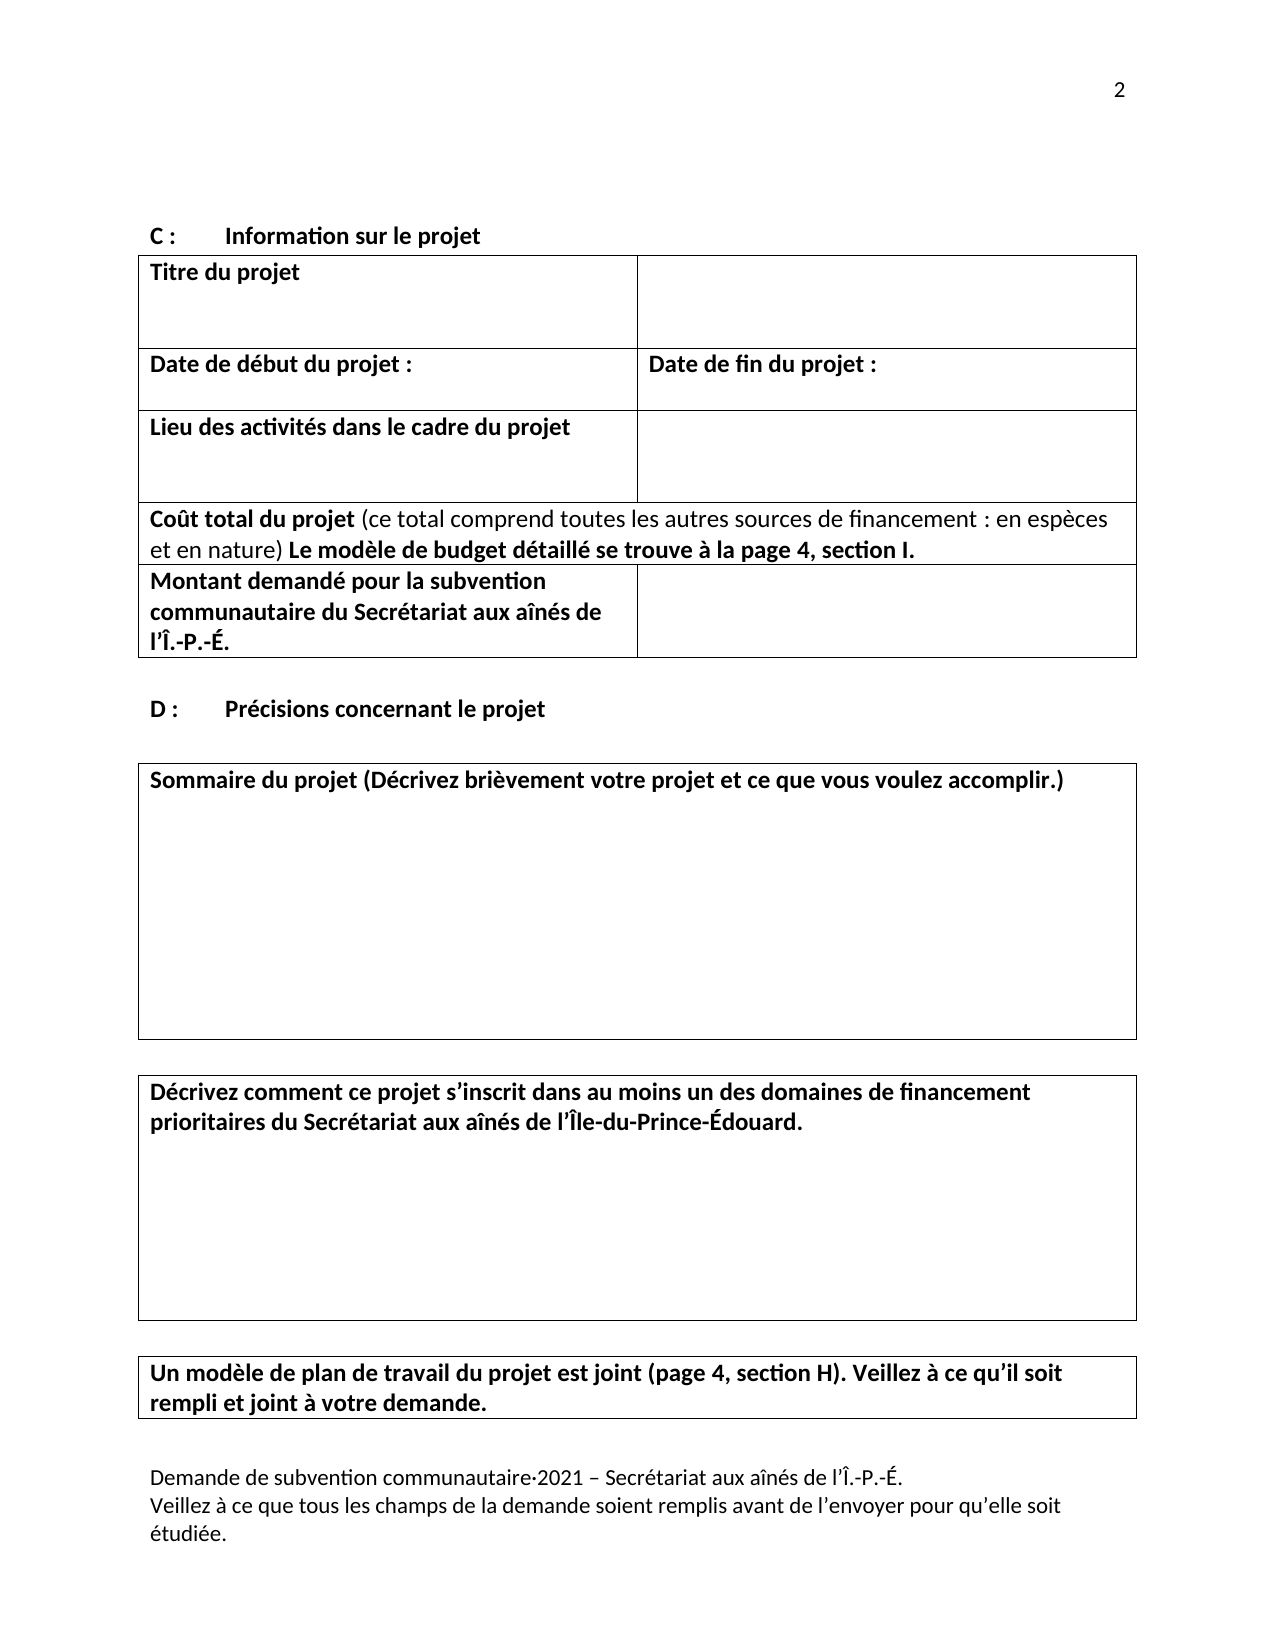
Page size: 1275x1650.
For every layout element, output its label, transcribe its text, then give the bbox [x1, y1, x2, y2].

table_header [638, 256, 1136, 348]
text D : Précisions concernant le projet [150, 693, 1125, 723]
table_cell Lieu des activités dans le cadre du projet [139, 411, 637, 502]
table_cell Coût total du projet (ce total comprend toutes les autres sources de financement : en espèces et en nature) Le modèle de budget détaillé se trouve à la page 4, section I. [139, 503, 1136, 564]
table_header Un modèle de plan de travail du projet est joint (page 4, section H). Veillez à ce qu’il soit rempli et joint à votre demande. [139, 1357, 1136, 1418]
table_header Titre du projet [139, 256, 637, 348]
table_cell [638, 411, 1136, 502]
table_cell Date de début du projet : [139, 349, 637, 410]
table_cell Date de fin du projet : [638, 349, 1136, 410]
table_header Décrivez comment ce projet s’inscrit dans au moins un des domaines de financement prioritaires du Secrétariat aux aînés de l’Île-du-Prince-Édouard. [139, 1076, 1136, 1320]
text C : Information sur le projet [150, 220, 1125, 251]
table_cell [638, 565, 1136, 657]
table_header Sommaire du projet (Décrivez brièvement votre projet et ce que vous voulez accomplir.) [139, 764, 1136, 1039]
table_cell Montant demandé pour la subvention communautaire du Secrétariat aux aînés de l’Î.-P.-É. [139, 565, 637, 657]
